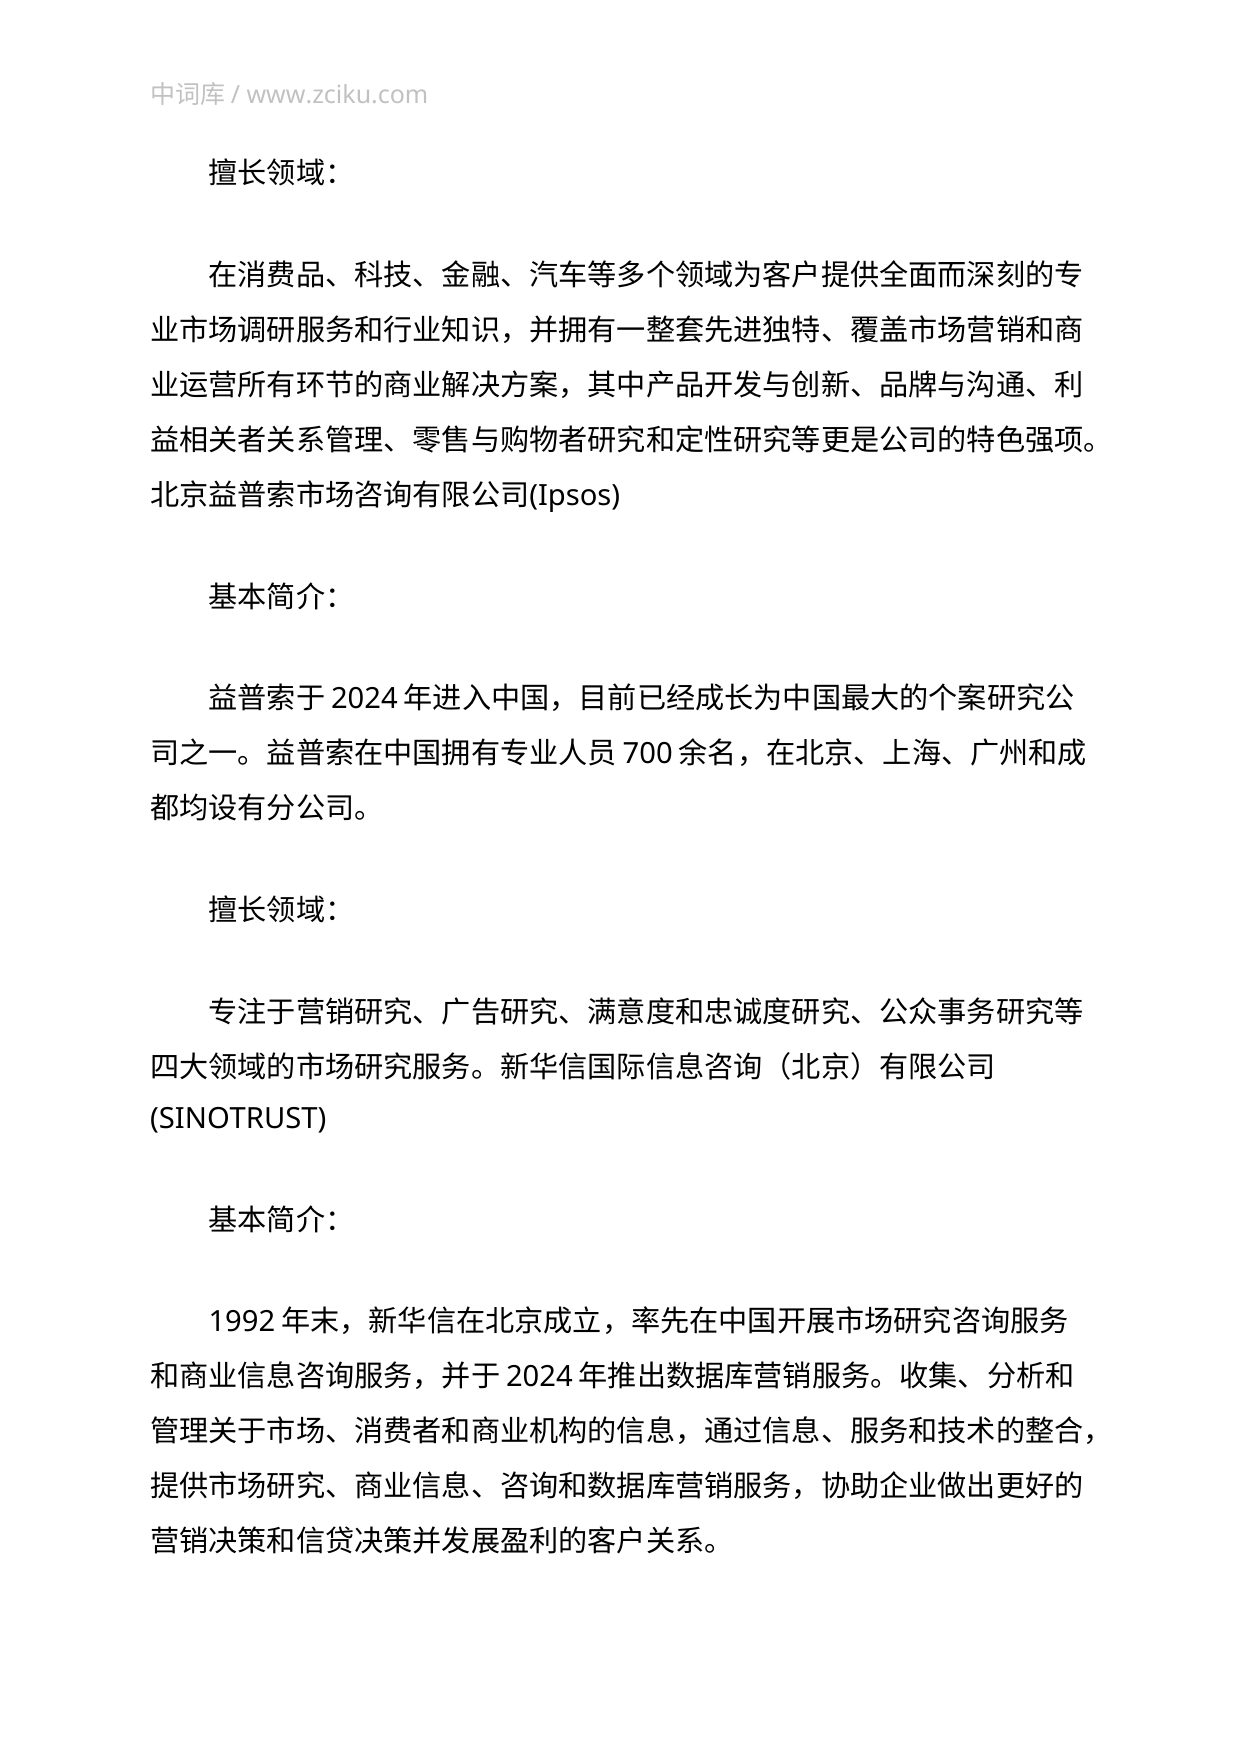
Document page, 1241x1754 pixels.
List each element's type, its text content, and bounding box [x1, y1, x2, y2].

text 基本简介： [150, 573, 1090, 616]
text 在消费品、科技、金融、汽车等多个领域为客户提供全面而深刻的专业市场调研服务和行业知识，并拥有一整套先进独特、覆盖市场营销和商业运营所有环节的商业解决方案，其中产品开发与创新、品牌与沟通、利益相关者关系管理、零售与购物者研究和定性研究等更是公司的特色强项。北京益普索市场咨询有限公司(Ipsos) [150, 252, 1090, 514]
text 擅长领域： [150, 150, 1090, 192]
text 专注于营销研究、广告研究、满意度和忠诚度研究、公众事务研究等四大领域的市场研究服务。新华信国际信息咨询（北京）有限公司(SINOTRUST) [150, 989, 1090, 1137]
text 基本简介： [150, 1196, 1090, 1238]
text 擅长领域： [150, 887, 1090, 929]
text 1992年末，新华信在北京成立，率先在中国开展市场研究咨询服务和商业信息咨询服务，并于2024年推出数据库营销服务。收集、分析和管理关于市场、消费者和商业机构的信息，通过信息、服务和技术的整合，提供市场研究、商业信息、咨询和数据库营销服务，协助企业做出更好的营销决策和信贷决策并发展盈利的客户关系。 [150, 1298, 1090, 1560]
text 益普索于2024年进入中国，目前已经成长为中国最大的个案研究公司之一。益普索在中国拥有专业人员700余名，在北京、上海、广州和成都均设有分公司。 [150, 675, 1090, 827]
